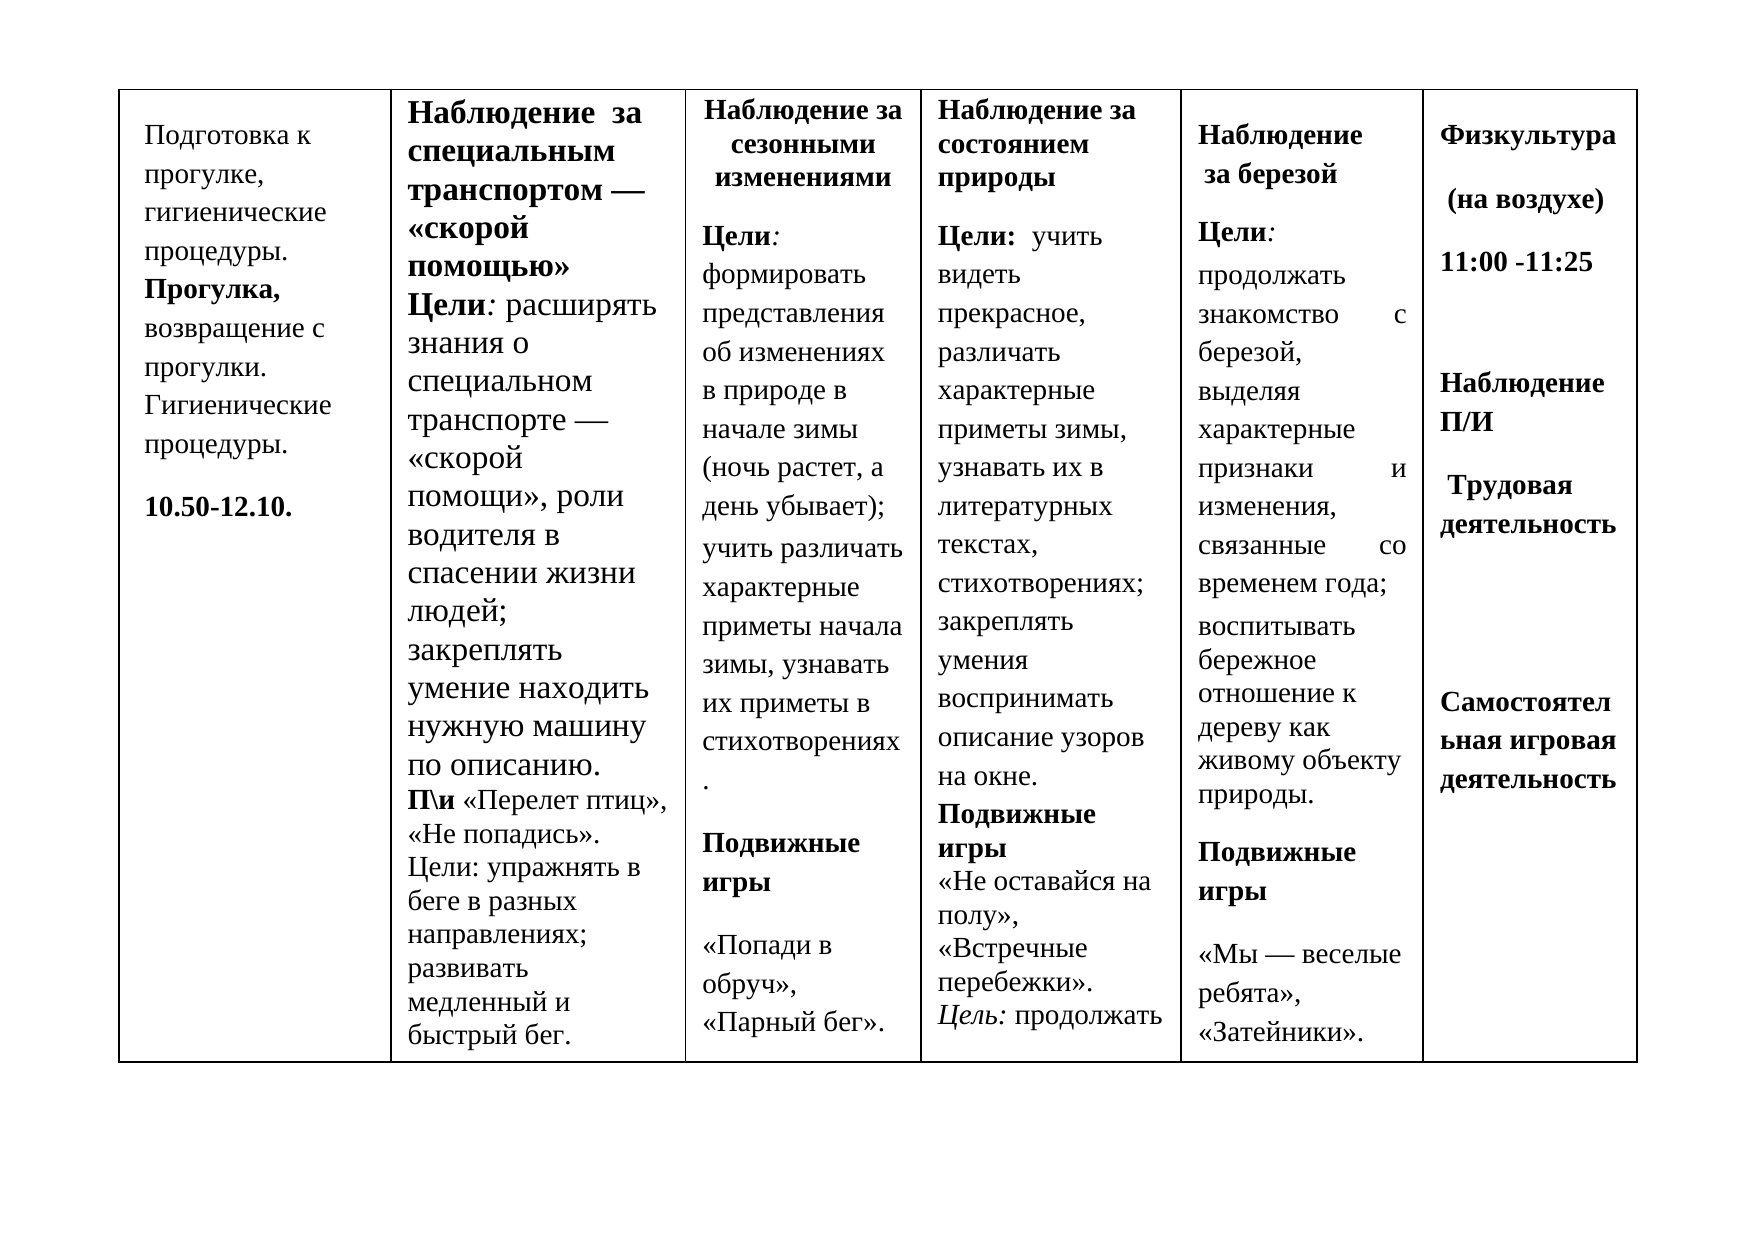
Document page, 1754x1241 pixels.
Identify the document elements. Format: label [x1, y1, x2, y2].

table_cell [686, 90, 920, 1061]
table_cell [922, 90, 1180, 1061]
table_cell [392, 90, 685, 1061]
table_cell [1424, 90, 1636, 1061]
table_cell [120, 90, 390, 1061]
table_cell [1182, 90, 1422, 1061]
